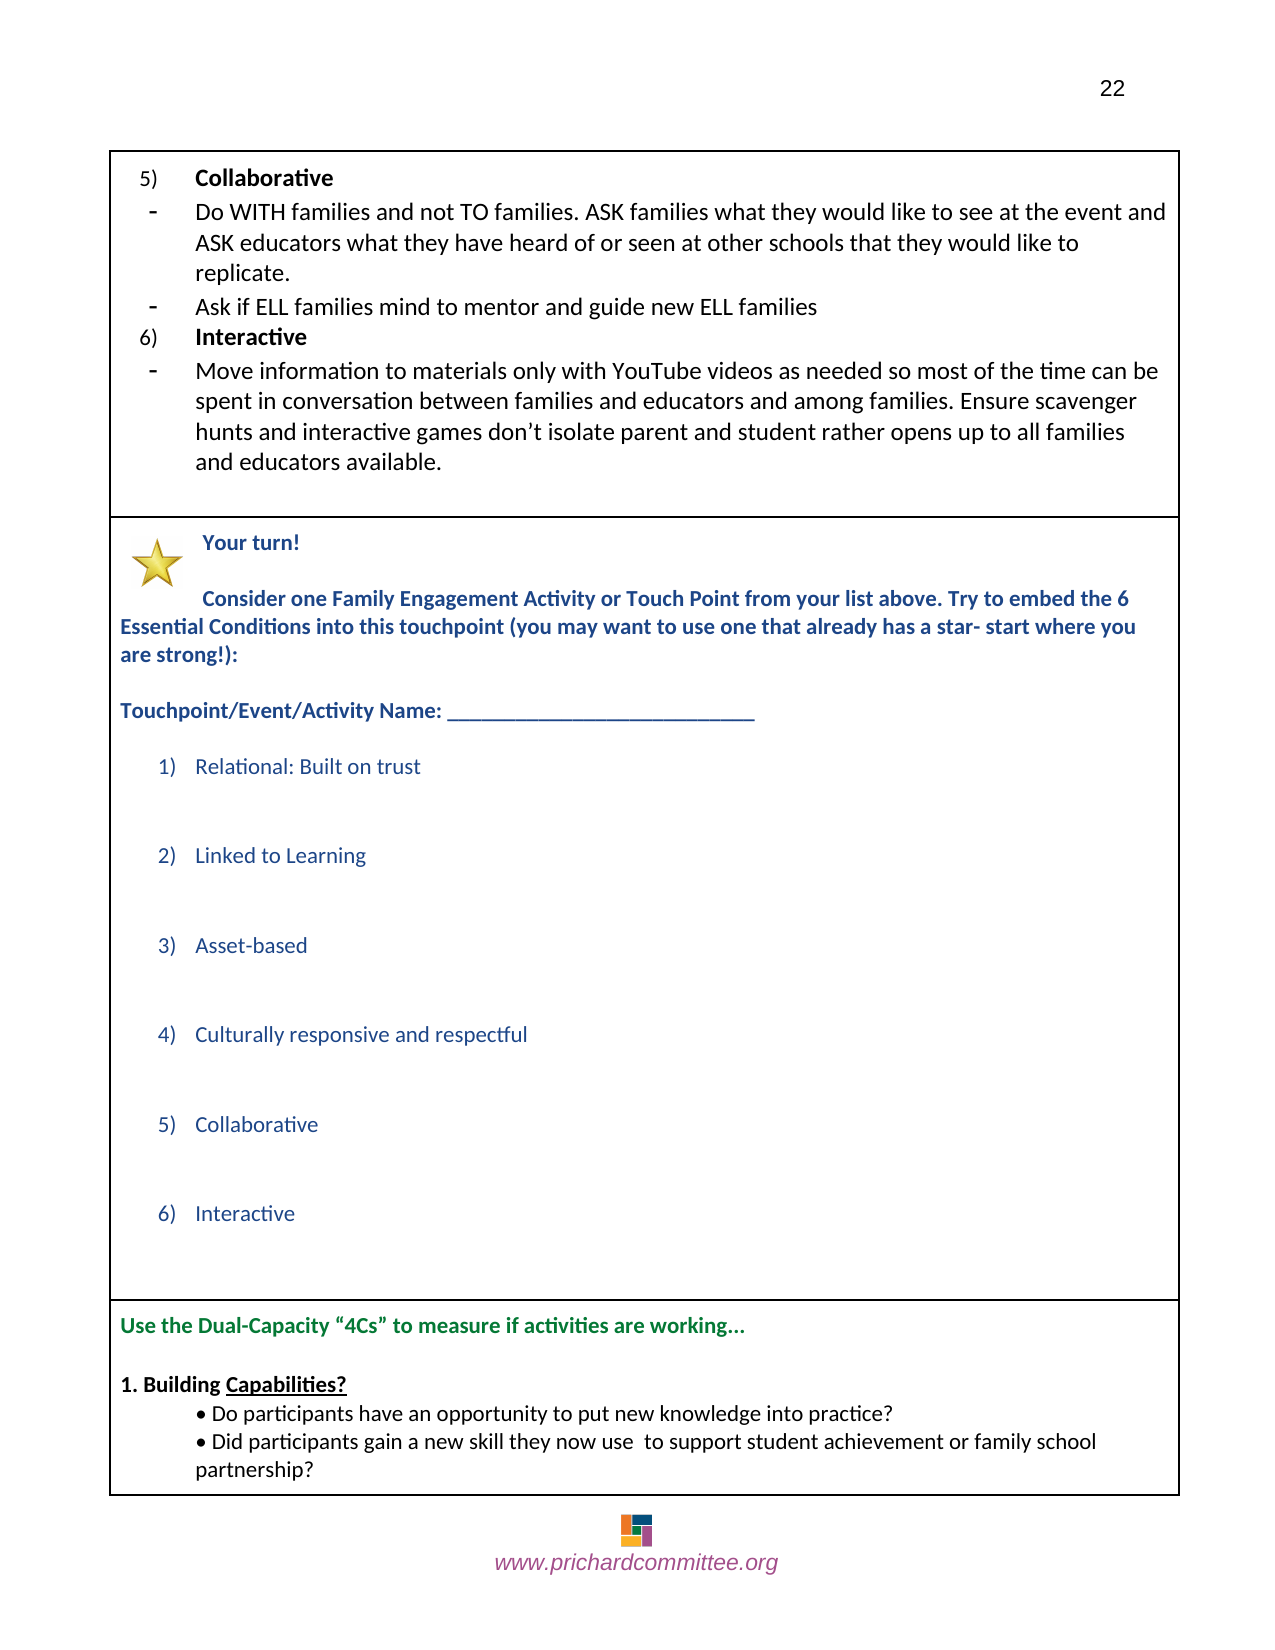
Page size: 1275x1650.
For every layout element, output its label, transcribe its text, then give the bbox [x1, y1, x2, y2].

picture [615, 1508, 660, 1549]
picture [131, 536, 184, 589]
table_cell Your turn! Consider one Family Engagement Activity or Touch Point from your list above. Try to embed the 6 Essential Conditions into this touchpoint (you may want to use one that already has a star- start where you are strong!): Touchpoint/Event/Activity Name: ___________________________ Relational: Built on trust Linked to Learning Asset-based Culturally responsive and respectful Collaborative Interactive [111, 518, 1178, 1299]
